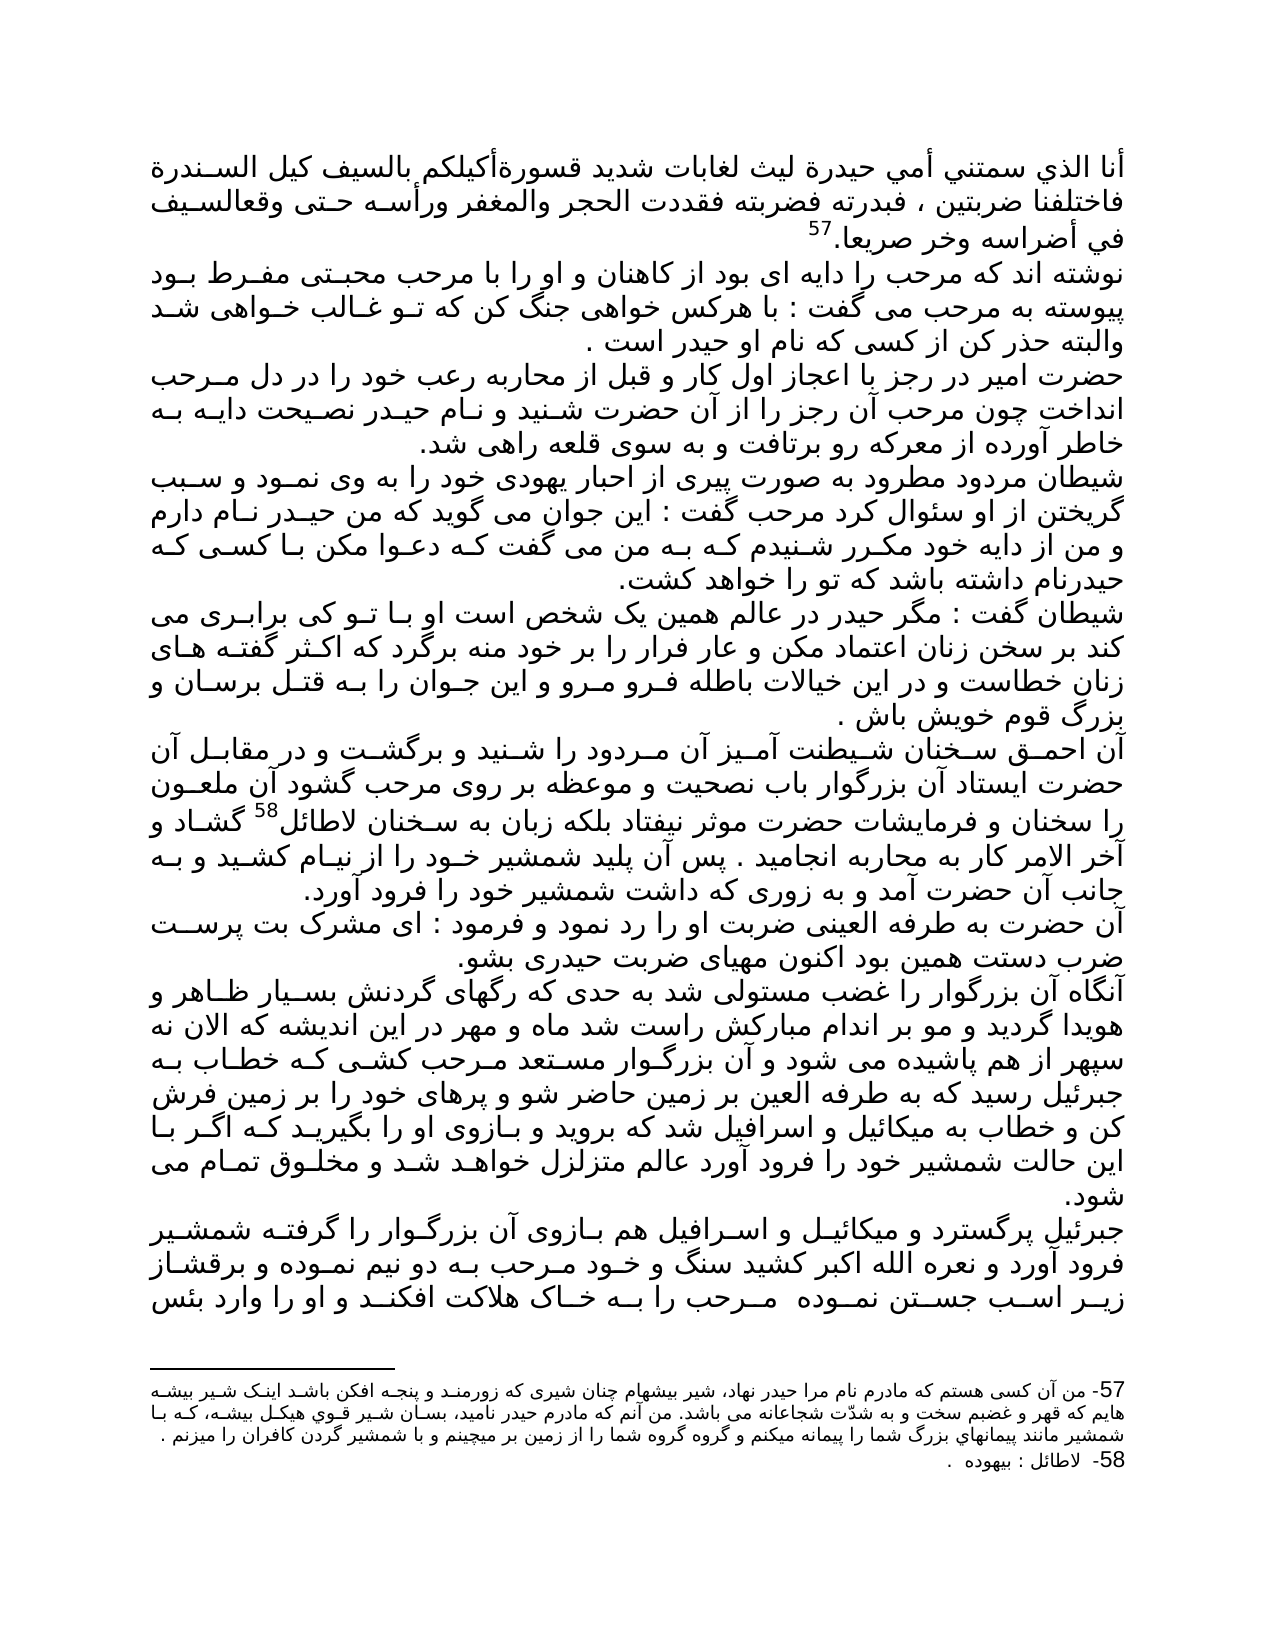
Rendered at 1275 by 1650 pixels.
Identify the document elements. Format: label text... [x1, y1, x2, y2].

text آنگاه آن بزرگوار را غضب مستولی شد به حدی که رگهای گردنش بسیار ظاهر و هویدا گردید و مو بر اندام مبارکش راست شد ماه و مهر در این اندیشه که الان نه سپهر از هم پاشیده می شود و آن بزرگوار مستعد مرحب کشی که خطاب به جبرئیل رسید که به طرفه العین بر زمین حاضر شو و پرهای خود را بر زمین فرش کن و خطاب به میکائیل و اسرافیل شد که بروید و بازوی او را بگیرید که اگر با این حالت شمشیر خود را فرود آورد عالم متزلزل خواهد شد و مخلوق تمام می شود. [150, 975, 1125, 1212]
text آن حضرت به طرفه العینی ضربت او را رد نمود و فرمود : ای مشرک بت پرست ضرب دستت همین بود اکنون مهیای ضربت حیدری بشو. [150, 907, 1125, 975]
text نوشته اند که مرحب را دایه ای بود از کاهنان و او را با مرحب محبتی مفرط بود پیوسته به مرحب می گفت : با هرکس خواهی جنگ کن که تو غالب خواهی شد والبته حذر کن از کسی که نام او حیدر است . [150, 257, 1125, 359]
text آن احمق سخنان شیطنت آمیز آن مردود را شنید و برگشت و در مقابل آن حضرت ایستاد آن بزرگوار باب نصحیت و موعظه بر روی مرحب گشود آن ملعون را سخنان و فرمایشات حضرت موثر نیفتاد بلکه زبان به سخنان لاطائل گشاد و آخر الامر کار به محاربه انجامید . پس آن پلید شمشیر خود را از نیام کشید و به جانب آن حضرت آمد و به زوری که داشت شمشیر خود را فرود آورد. [150, 732, 1125, 907]
text حضرت امیر در رجز با اعجاز اول کار و قبل از محاربه رعب خود را در دل مرحب انداخت چون مرحب آن رجز را از آن حضرت شنید و نام حیدر نصیحت دایه به خاطر آورده از معرکه رو برتافت و به سوی قلعه راهی شد. [150, 359, 1125, 461]
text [150, 1212, 1125, 1314]
text شیطان گفت : مگر حیدر در عالم همین یک شخص است او با تو کی برابری می کند بر سخن زنان اعتماد مکن و عار فرار را بر خود منه برگرد که اکثر گفته های زنان خطاست و در این خیالات باطله فرو مرو و این جوان را به قتل برسان و بزرگ قوم خویش باش . [150, 596, 1125, 732]
text أنا الذي سمتني أمي حيدرة ليث لغابات شديد قسورةأكيلكم بالسيف كيل السندرة فاختلفنا ضربتين ، فبدرته فضربته فقددت الحجر والمغفر ورأسه حتى وقعالسيف في أضراسه وخر صريعا. [150, 150, 1125, 257]
text شیطان مردود مطرود به صورت پیری از احبار یهودی خود را به وی نمود و سبب گریختن از او سئوال کرد مرحب گفت : این جوان می گوید که من حیدر نام دارم و من از دایه خود مکرر شنیدم که به من می گفت که دعوا مکن با کسی که حیدرنام داشته باشد که تو را خواهد کشت. [150, 461, 1125, 596]
